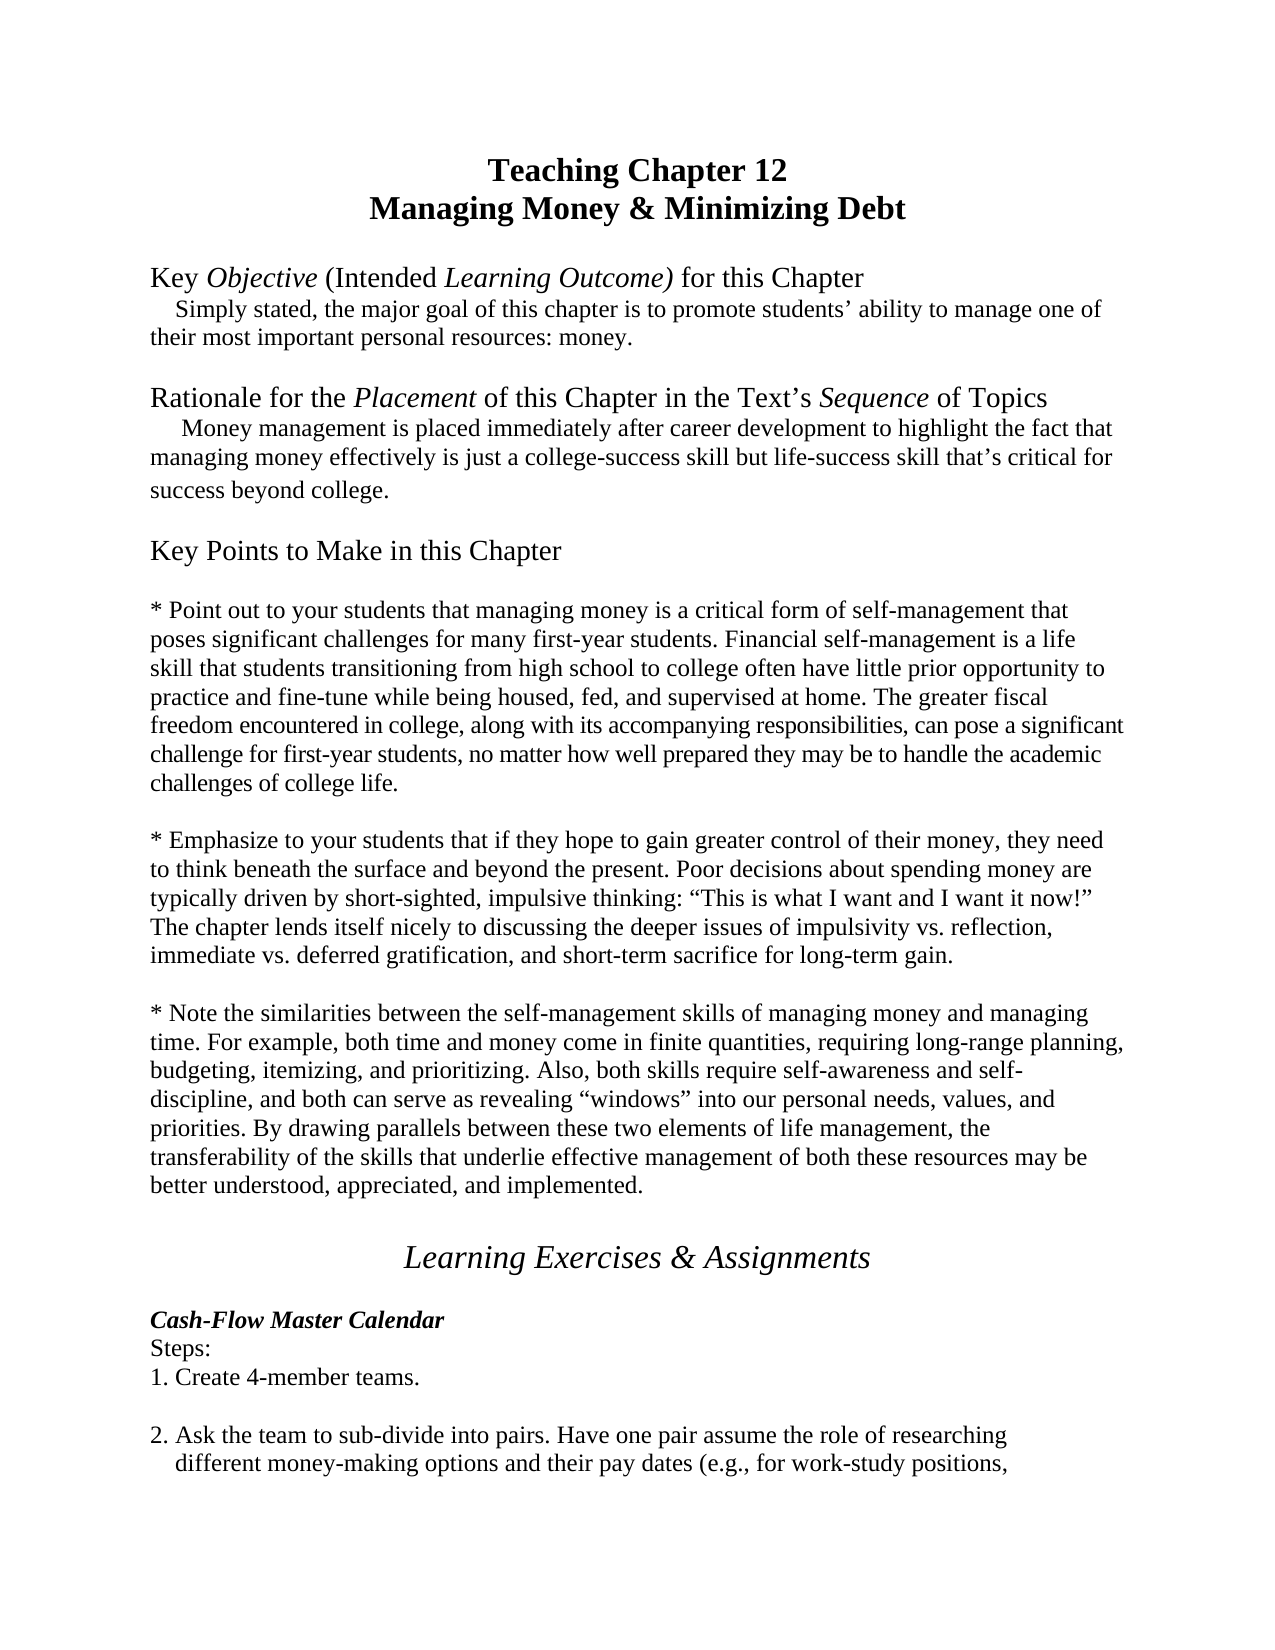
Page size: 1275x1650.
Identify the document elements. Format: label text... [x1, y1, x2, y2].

text 2. Ask the team to sub-divide into pairs. Have one pair assume the role of researching [150, 1420, 1125, 1448]
text Key Points to Make in this Chapter [150, 533, 1125, 567]
text Teaching Chapter 12 [150, 150, 1125, 188]
text * Note the similarities between the self-management skills of managing money and managing time. For example, both time and money come in finite quantities, requiring long-range planning, budgeting, itemizing, and prioritizing. Also, both skills require self-awareness and self-discipline, and both can serve as revealing “windows” into our personal needs, values, and priorities. By drawing parallels between these two elements of life management, the transferability of the skills that underlie effective management of both these resources may be better understood, appreciated, and implemented. [150, 998, 1125, 1199]
text different money-making options and their pay dates (e.g., for work-study positions, [150, 1448, 1125, 1477]
text 1. Create 4-member teams. [150, 1362, 1125, 1391]
text Learning Exercises & Assignments [150, 1238, 1125, 1276]
text Rationale for the Placement of this Chapter in the Text’s Sequence of Topics [150, 380, 1125, 413]
text Cash-Flow Master Calendar [150, 1305, 1125, 1333]
text Simply stated, the major goal of this chapter is to promote students’ ability to manage one of their most important personal resources: money. [150, 294, 1125, 351]
text Money management is placed immediately after career development to highlight the fact that managing money effectively is just a college-success skill but life-success skill that’s critical for success beyond college. [150, 413, 1125, 504]
text Steps: [150, 1333, 1125, 1362]
text * Emphasize to your students that if they hope to gain greater control of their money, they need to think beneath the surface and beyond the present. Poor decisions about spending money are typically driven by short-sighted, impulsive thinking: “This is what I want and I want it now!” The chapter lends itself nicely to discussing the deeper issues of impulsivity vs. reflection, immediate vs. deferred gratification, and short-term sacrifice for long-term gain. [150, 826, 1125, 969]
text * Point out to your students that managing money is a critical form of self-management that poses significant challenges for many first-year students. Financial self-management is a life skill that students transitioning from high school to college often have little prior opportunity to practice and fine-tune while being housed, fed, and supervised at home. The greater fiscal freedom encountered in college, along with its accompanying responsibilities, can pose a significant challenge for first-year students, no matter how well prepared they may be to handle the academic challenges of college life. [150, 596, 1125, 797]
text Managing Money & Minimizing Debt [150, 188, 1125, 227]
text Key Objective (Intended Learning Outcome) for this Chapter [150, 260, 1125, 294]
